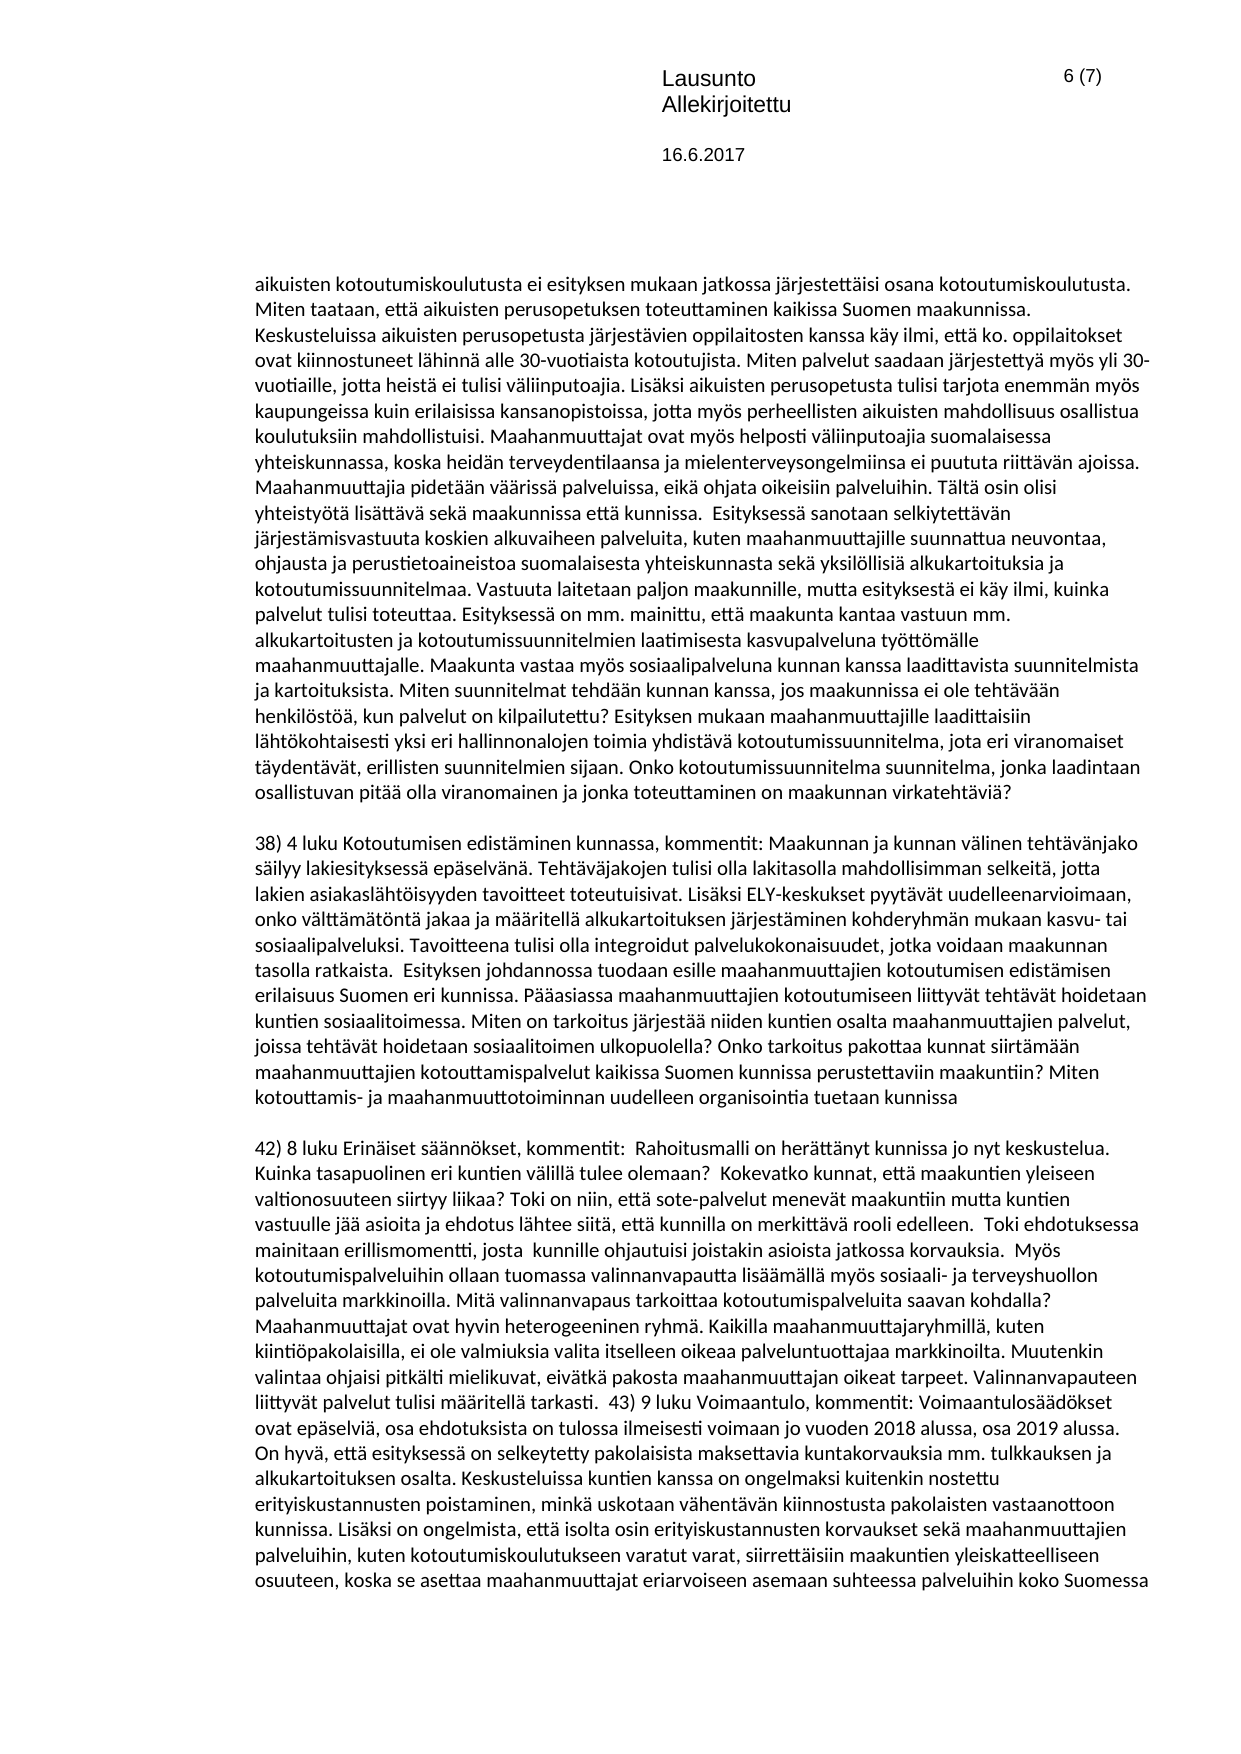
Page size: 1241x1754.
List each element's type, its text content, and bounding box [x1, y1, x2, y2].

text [254, 271, 1152, 805]
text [254, 1135, 1152, 1593]
text 38) 4 luku Kotoutumisen edistäminen kunnassa, kommentit: Maakunnan ja kunnan välinen tehtävänjako säilyy lakiesityksessä epäselvänä. Tehtäväjakojen tulisi olla lakitasolla mahdollisimman selkeitä, jotta lakien asiakaslähtöisyyden tavoitteet toteutuisivat. Lisäksi ELY-keskukset pyytävät uudelleenarvioimaan, onko välttämätöntä jakaa ja määritellä alkukartoituksen järjestäminen kohderyhmän mukaan kasvu- tai sosiaalipalveluksi. Tavoitteena tulisi olla integroidut palvelukokonaisuudet, jotka voidaan maakunnan tasolla ratkaista. Esityksen johdannossa tuodaan esille maahanmuuttajien kotoutumisen edistämisen erilaisuus Suomen eri kunnissa. Pääasiassa maahanmuuttajien kotoutumiseen liittyvät tehtävät hoidetaan kuntien sosiaalitoimessa. Miten on tarkoitus järjestää niiden kuntien osalta maahanmuuttajien palvelut, joissa tehtävät hoidetaan sosiaalitoimen ulkopuolella? Onko tarkoitus pakottaa kunnat siirtämään maahanmuuttajien kotouttamispalvelut kaikissa Suomen kunnissa perustettaviin maakuntiin? Miten kotouttamis- ja maahanmuuttotoiminnan uudelleen organisointia tuetaan kunnissa [254, 830, 1152, 1110]
